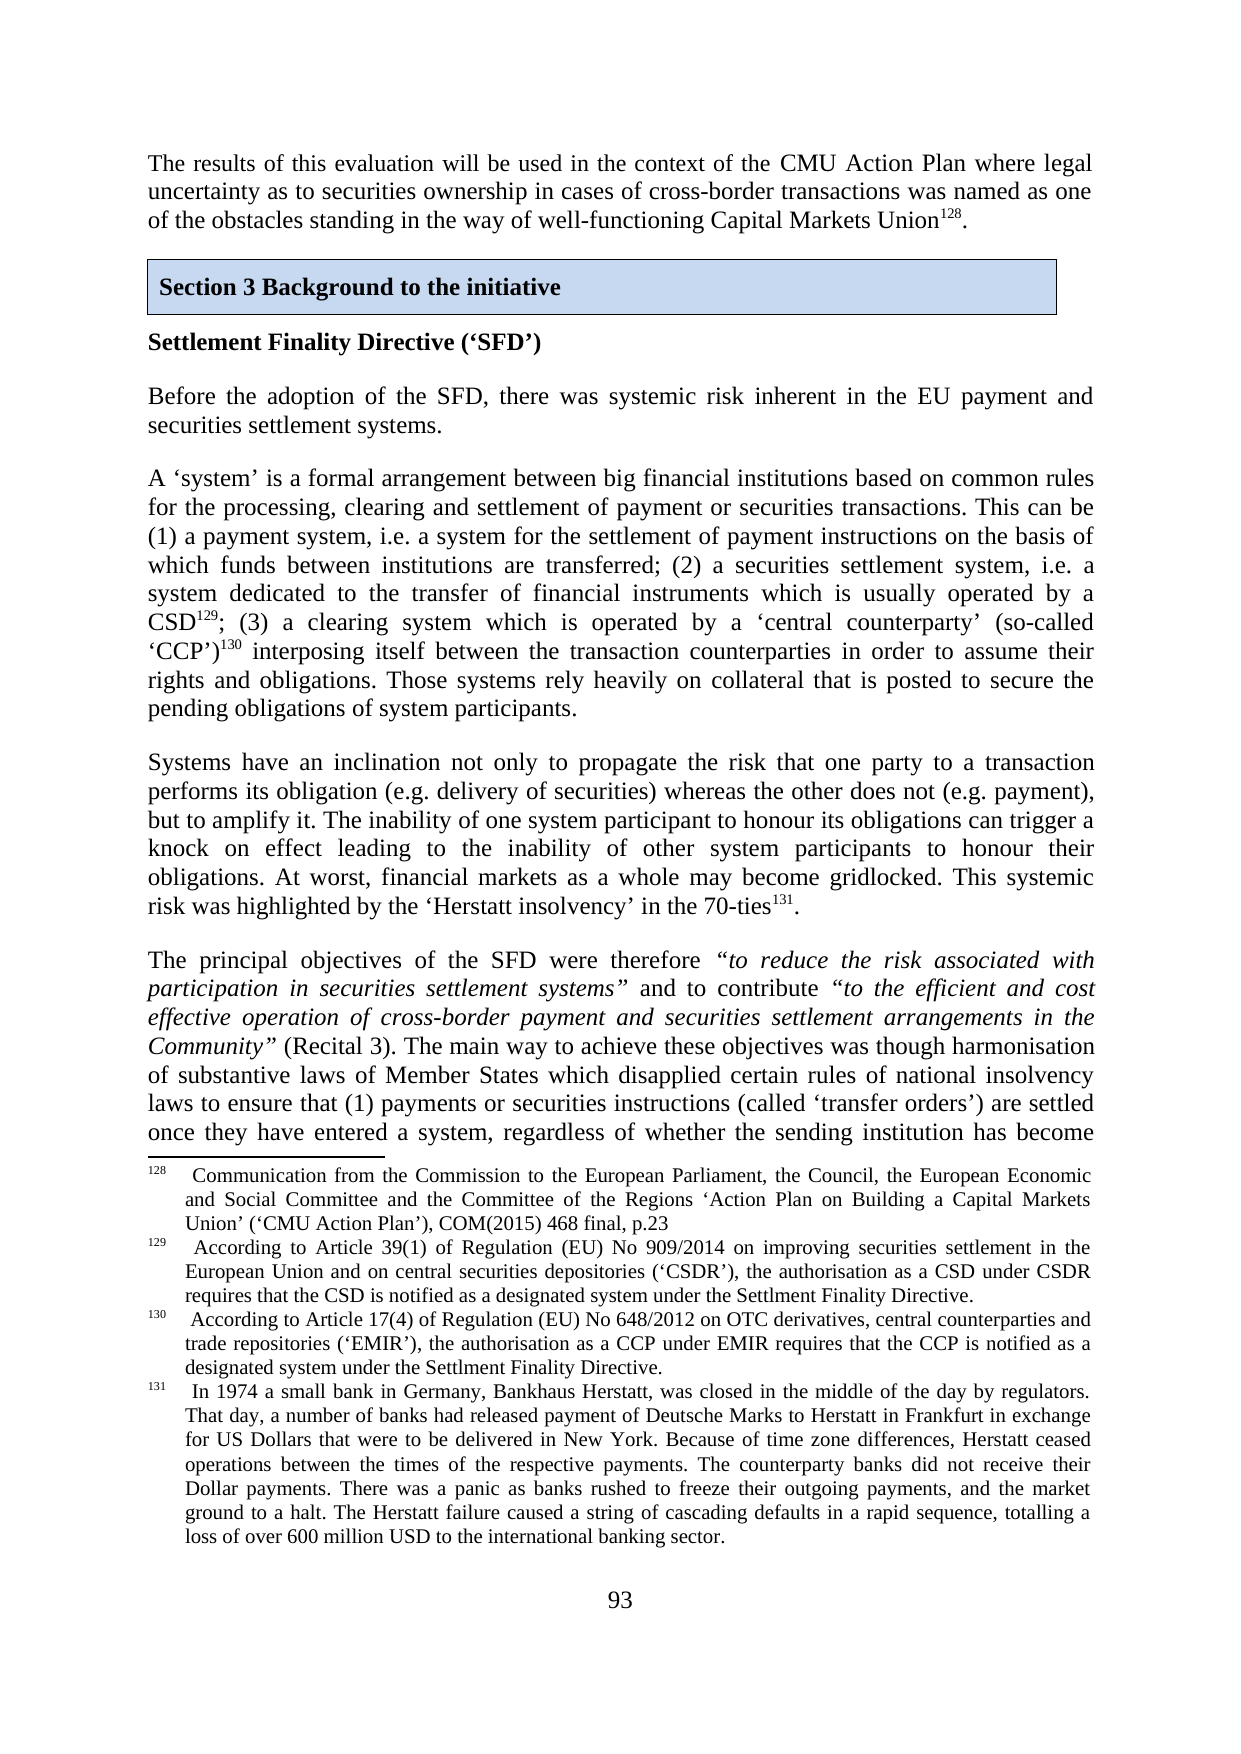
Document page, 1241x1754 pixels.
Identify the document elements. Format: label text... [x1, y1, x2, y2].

text A ‘system’ is a formal arrangement between big financial institutions based on common rules for the processing, clearing and settlement of payment or securities transactions. This can be (1) a payment system, i.e. a system for the settlement of payment instructions on the basis of which funds between institutions are transferred; (2) a securities settlement system, i.e. a system dedicated to the transfer of financial instruments which is usually operated by a CSD; (3) a clearing system which is operated by a ‘central counterparty’ (so-called ‘CCP’) interposing itself between the transaction counterparties in order to assume their rights and obligations. Those systems rely heavily on collateral that is posted to secure the pending obligations of system participants. [148, 463, 1096, 722]
table_header Section 3 Background to the initiative [148, 260, 1056, 314]
text The principal objectives of the SFD were therefore “to reduce the risk associated with participation in securities settlement systems” and to contribute “to the efficient and cost effective operation of cross-border payment and securities settlement arrangements in the Community” (Recital 3). The main way to achieve these objectives was though harmonisation of substantive laws of Member States which disapplied certain rules of national insolvency laws to ensure that (1) payments or securities instructions (called ‘transfer orders’) are settled once they have entered a system, regardless of whether the sending institution has become insolvent or a transfer order has been revoked (so-called ‘settlement finality’) and (2) collateral which is heavily used in those systems to secure the performance of the participants’ obligations is fully enforceable in the collateral provider’s insolvency. [148, 945, 1096, 1146]
text Before the adoption of the SFD, there was systemic risk inherent in the EU payment and securities settlement systems. [148, 381, 1096, 438]
text Settlement Finality Directive (‘SFD’) [148, 327, 1096, 356]
text The results of this evaluation will be used in the context of the CMU Action Plan where legal uncertainty as to securities ownership in cases of cross-border transactions was named as one of the obstacles standing in the way of well-functioning Capital Markets Union. [148, 148, 1093, 234]
text Systems have an inclination not only to propagate the risk that one party to a transaction performs its obligation (e.g. delivery of securities) whereas the other does not (e.g. payment), but to amplify it. The inability of one system participant to honour its obligations can trigger a knock on effect leading to the inability of other system participants to honour their obligations. At worst, financial markets as a whole may become gridlocked. This systemic risk was highlighted by the ‘Herstatt insolvency’ in the 70-ties. [148, 747, 1096, 920]
